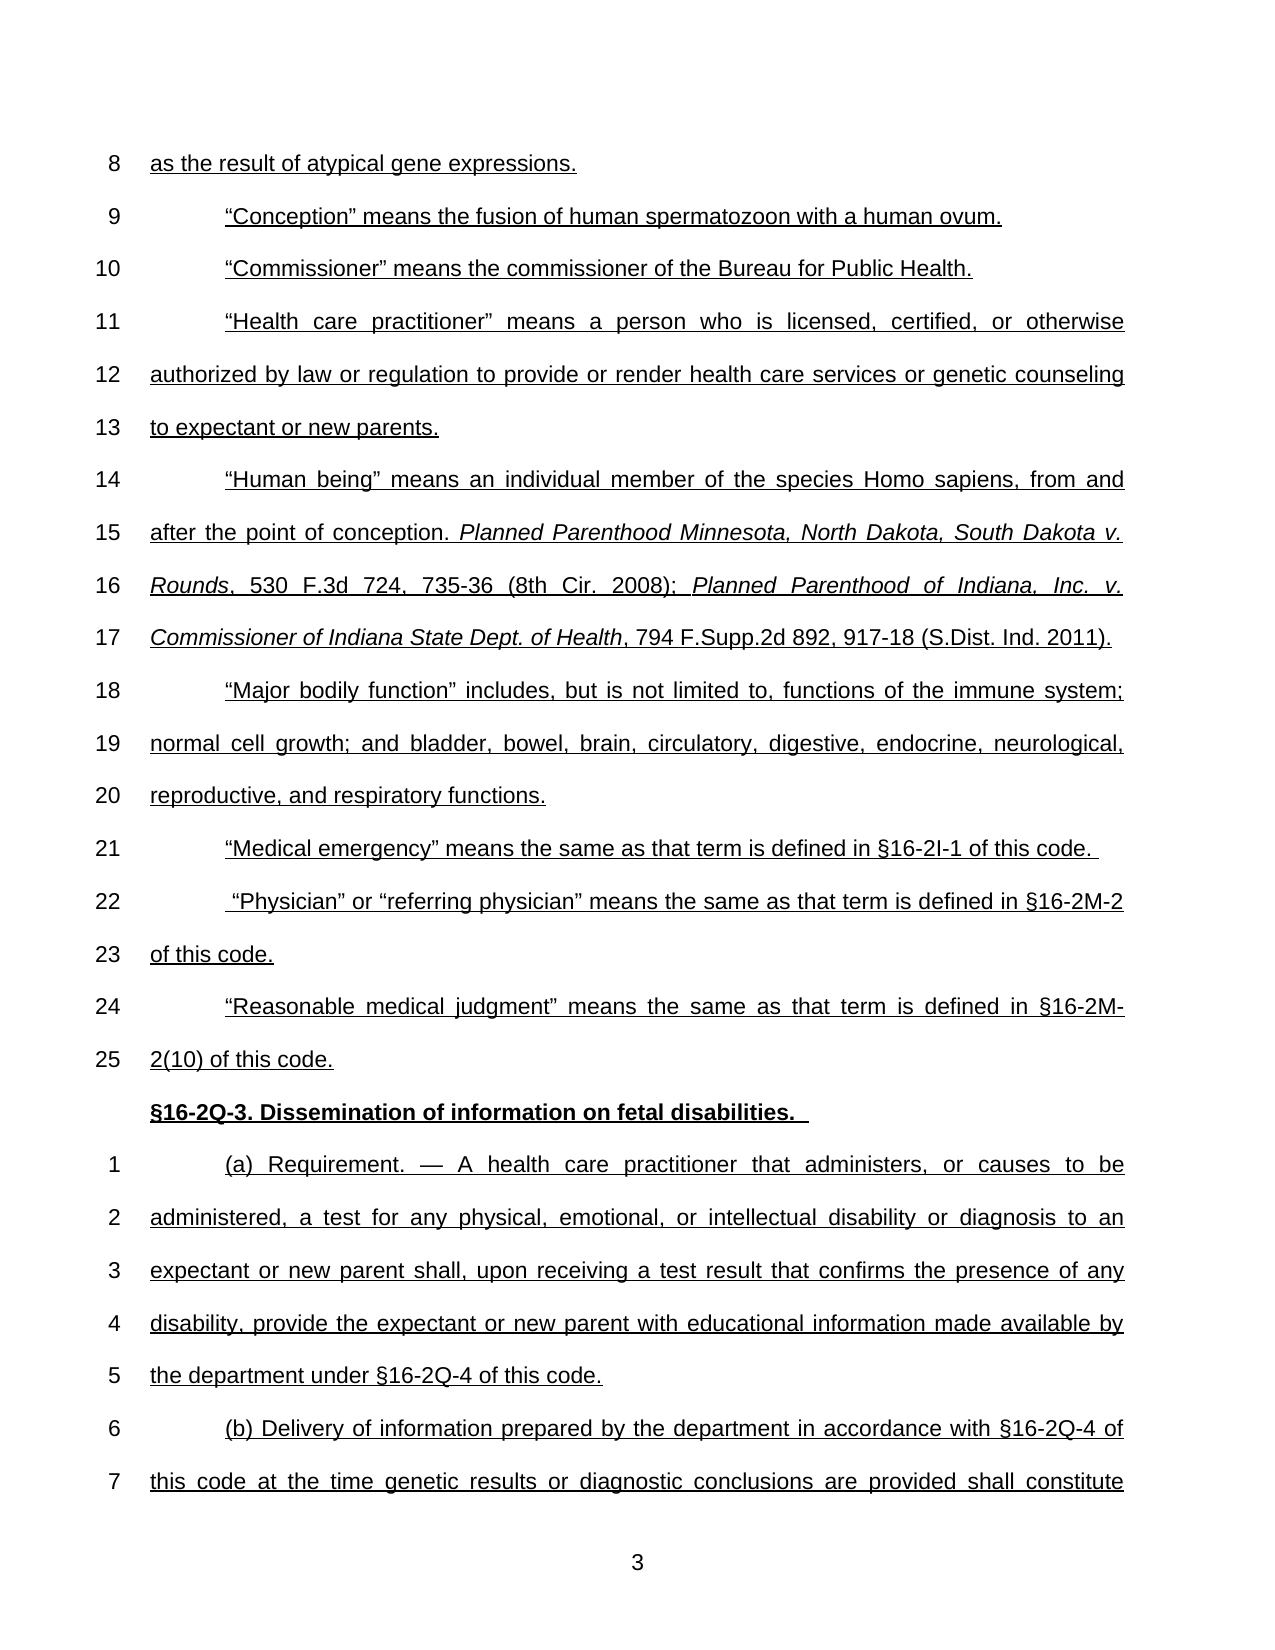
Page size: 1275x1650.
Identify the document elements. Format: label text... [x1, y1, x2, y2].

text (a) Requirement. — A health care practitioner that administers, or causes to be administered, a test for any physical, emotional, or intellectual disability or diagnosis to an expectant or new parent shall, upon receiving a test result that confirms the presence of any disability, provide the expectant or new parent with educational information made available by the department under §16-2Q-4 of this code. [150, 1228, 1125, 1280]
text “Conception” means the fusion of human spermatozoon with a human ovum. [150, 203, 1125, 229]
text “Health care practitioner” means a person who is licensed, certified, or otherwise authorized by law or regulation to provide or render health care services or genetic counseling to expectant or new parents. [150, 308, 1125, 384]
text “Commissioner” means the commissioner of the Bureau for Public Health. [150, 255, 1125, 282]
text “Major bodily function” includes, but is not limited to, functions of the immune system; normal cell growth; and bladder, bowel, brain, circulatory, digestive, endocrine, neurological, reproductive, and respiratory functions. [150, 677, 1125, 809]
text “Medical emergency” means the same as that term is defined in §16-2I-1 of this code. [150, 835, 1125, 862]
text “Health care practitioner” means a person who is licensed, certified, or otherwise authorized by law or regulation to provide or render health care services or genetic counseling to expectant or new parents. [150, 385, 1125, 440]
subtitle §16-2Q-3. Dissemination of information on fetal disabilities. [150, 1099, 1125, 1125]
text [150, 150, 1125, 176]
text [150, 1415, 1125, 1494]
text (a) Requirement. — A health care practitioner that administers, or causes to be administered, a test for any physical, emotional, or intellectual disability or diagnosis to an expectant or new parent shall, upon receiving a test result that confirms the presence of any disability, provide the expectant or new parent with educational information made available by the department under §16-2Q-4 of this code. [150, 1151, 1125, 1227]
text “Reasonable medical judgment” means the same as that term is defined in §16-2M-2(10) of this code. [150, 993, 1125, 1072]
text (a) Requirement. — A health care practitioner that administers, or causes to be administered, a test for any physical, emotional, or intellectual disability or diagnosis to an expectant or new parent shall, upon receiving a test result that confirms the presence of any disability, provide the expectant or new parent with educational information made available by the department under §16-2Q-4 of this code. [150, 1281, 1125, 1389]
text “Physician” or “referring physician” means the same as that term is defined in §16-2M-2 of this code. [150, 888, 1125, 967]
text “Human being” means an individual member of the species Homo sapiens, from and after the point of conception. Planned Parenthood Minnesota, North Dakota, South Dakota v. Rounds, 530 F.3d 724, 735-36 (8th Cir. 2008); Planned Parenthood of Indiana, Inc. v. Commissioner of Indiana State Dept. of Health, 794 F.Supp.2d 892, 917-18 (S.Dist. Ind. 2011). [150, 466, 1125, 651]
